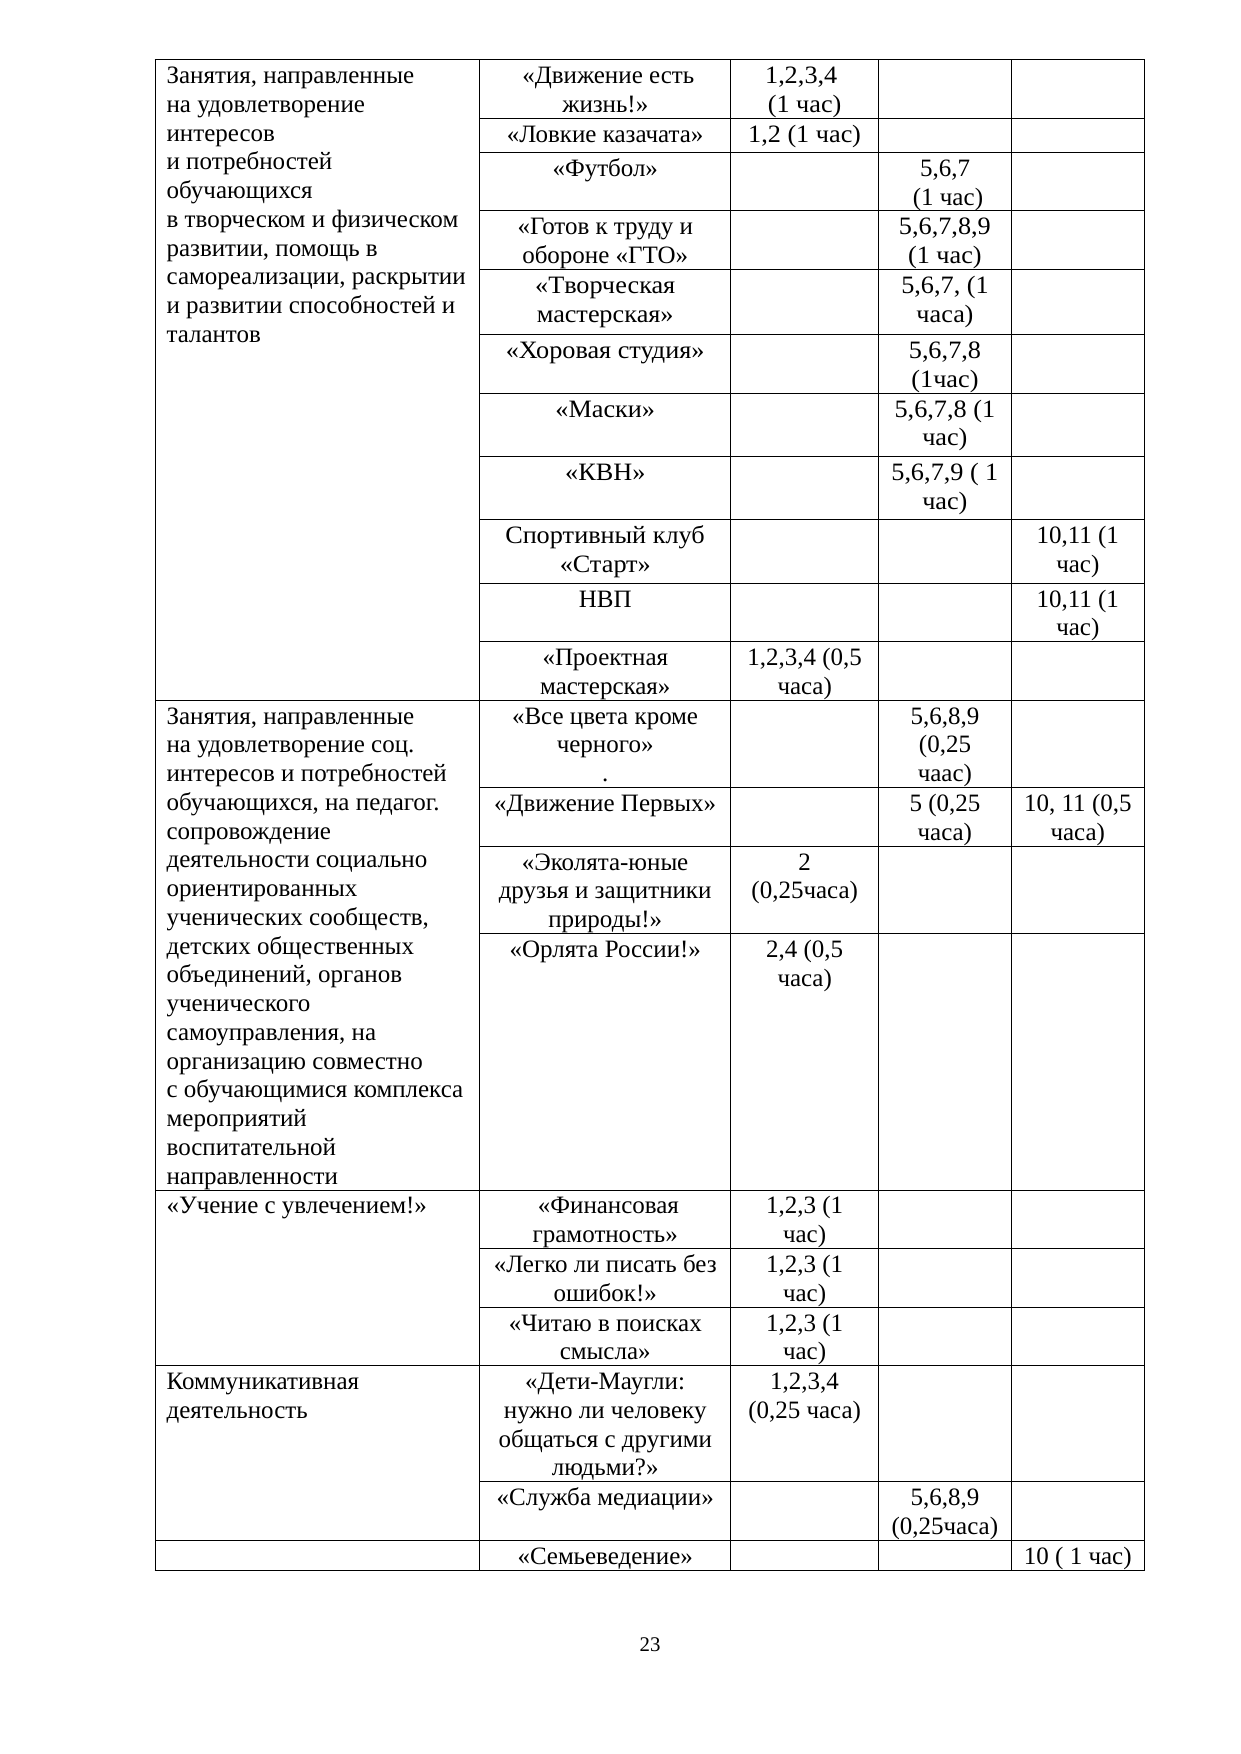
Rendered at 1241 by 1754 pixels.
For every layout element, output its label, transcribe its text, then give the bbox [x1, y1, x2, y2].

table_cell 10, 11 (0,5 часа) [1012, 788, 1144, 846]
table_cell [879, 1366, 1011, 1481]
table_cell [879, 119, 1011, 152]
table_cell [731, 1482, 878, 1540]
table_cell 1,2,3,4 (1 час) [731, 60, 878, 118]
table_cell [731, 394, 878, 456]
table_cell «КВН» [480, 457, 730, 519]
table_cell 10,11 (1 час) [1012, 584, 1144, 641]
table_cell 1,2,3,4 (0,5 часа) [731, 642, 878, 700]
table_cell [1012, 1482, 1144, 1540]
table_cell 5,6,8,9 (0,25часа) [879, 1482, 1011, 1540]
table_cell [1012, 457, 1144, 519]
table_cell «Творческая мастерская» [480, 270, 730, 334]
table_cell «Проектная мастерская» [480, 642, 730, 700]
table_cell 5,6,7, (1 часа) [879, 270, 1011, 334]
table_cell [1012, 60, 1144, 118]
table_cell [731, 1541, 878, 1569]
table_cell [731, 584, 878, 641]
table_cell 1,2,3,4 (0,25 часа) [731, 1366, 878, 1481]
table_cell «Финансовая грамотность» [480, 1191, 730, 1248]
table_cell «Движение Первых» [480, 788, 730, 846]
table_cell [879, 60, 1011, 118]
table_cell [731, 457, 878, 519]
table_cell [879, 642, 1011, 700]
table_cell «Дети-Маугли: нужно ли человеку общаться с другими людьми?» [480, 1366, 730, 1481]
table_cell [731, 153, 878, 210]
table_cell «Футбол» [480, 153, 730, 210]
table_cell [731, 701, 878, 787]
table_cell [731, 788, 878, 846]
table_cell Спортивный клуб «Старт» [480, 520, 730, 583]
table_cell 5,6,7,9 ( 1 час) [879, 457, 1011, 519]
table_cell «Хоровая студия» [480, 335, 730, 393]
table_cell [879, 934, 1011, 1189]
table_cell 1,2,3 (1 час) [731, 1191, 878, 1248]
table_cell [1012, 1249, 1144, 1307]
table_cell «Служба медиации» [480, 1482, 730, 1540]
table_cell [1012, 153, 1144, 210]
table_cell [1012, 1308, 1144, 1365]
table_cell «Все цвета кроме черного» . [480, 701, 730, 787]
table_cell [1012, 335, 1144, 393]
table_cell 2,4 (0,5 часа) [731, 934, 878, 1189]
table_cell Занятия, направленные на удовлетворение интересов и потребностей обучающихся в творческом и физическом развитии, помощь в самореализации, раскрытии и развитии способностей и талантов [156, 60, 479, 700]
table_cell «Читаю в поисках смысла» [480, 1308, 730, 1365]
table_cell [731, 335, 878, 393]
table_cell [1012, 1366, 1144, 1481]
table_cell [879, 1541, 1011, 1569]
table_cell [879, 1249, 1011, 1307]
table_cell [1012, 394, 1144, 456]
table_cell [1012, 119, 1144, 152]
table_cell [879, 584, 1011, 641]
table_cell «Движение есть жизнь!» [480, 60, 730, 118]
table_cell [731, 520, 878, 583]
table_cell [156, 1541, 479, 1569]
table_cell «Маски» [480, 394, 730, 456]
table_cell 5 (0,25 часа) [879, 788, 1011, 846]
table_cell Занятия, направленные на удовлетворение соц. интересов и потребностей обучающихся, на педагог. сопровождение деятельности социально ориентированных ученических сообществ, детских общественных объединений, органов ученического самоуправления, на организацию совместно с обучающимися комплекса мероприятий воспитательной направленности [156, 701, 479, 1189]
table_cell «Ловкие казачата» [480, 119, 730, 152]
table_cell «Эколята-юные друзья и защитники природы!» [480, 847, 730, 933]
table_cell 10 ( 1 час) [1012, 1541, 1144, 1569]
table_cell 5,6,7,8,9 (1 час) [879, 211, 1011, 269]
table_cell НВП [480, 584, 730, 641]
table_cell «Учение с увлечением!» [156, 1191, 479, 1365]
table_cell 1,2,3 (1 час) [731, 1308, 878, 1365]
table_cell [731, 270, 878, 334]
table_cell [879, 520, 1011, 583]
table_cell [1012, 701, 1144, 787]
table_cell 10,11 (1 час) [1012, 520, 1144, 583]
table_cell 5,6,7 (1 час) [879, 153, 1011, 210]
table_cell 5,6,7,8 (1час) [879, 335, 1011, 393]
table_cell [879, 847, 1011, 933]
table_cell 2 (0,25часа) [731, 847, 878, 933]
table_cell [1012, 934, 1144, 1189]
table_cell [879, 1308, 1011, 1365]
table_cell «Орлята России!» [480, 934, 730, 1189]
table_cell [1012, 211, 1144, 269]
table_cell 5,6,8,9 (0,25 чаас) [879, 701, 1011, 787]
table_cell «Легко ли писать без ошибок!» [480, 1249, 730, 1307]
table_cell [1012, 642, 1144, 700]
table_cell «Семьеведение» [480, 1541, 730, 1569]
table_cell 5,6,7,8 (1 час) [879, 394, 1011, 456]
table_cell «Готов к труду и обороне «ГТО» [480, 211, 730, 269]
table_cell [1012, 270, 1144, 334]
table_cell [1012, 1191, 1144, 1248]
table_cell 1,2 (1 час) [731, 119, 878, 152]
table_cell Коммуникативная деятельность [156, 1366, 479, 1540]
table_cell [879, 1191, 1011, 1248]
table_cell [1012, 847, 1144, 933]
table_cell 1,2,3 (1 час) [731, 1249, 878, 1307]
table_cell [731, 211, 878, 269]
